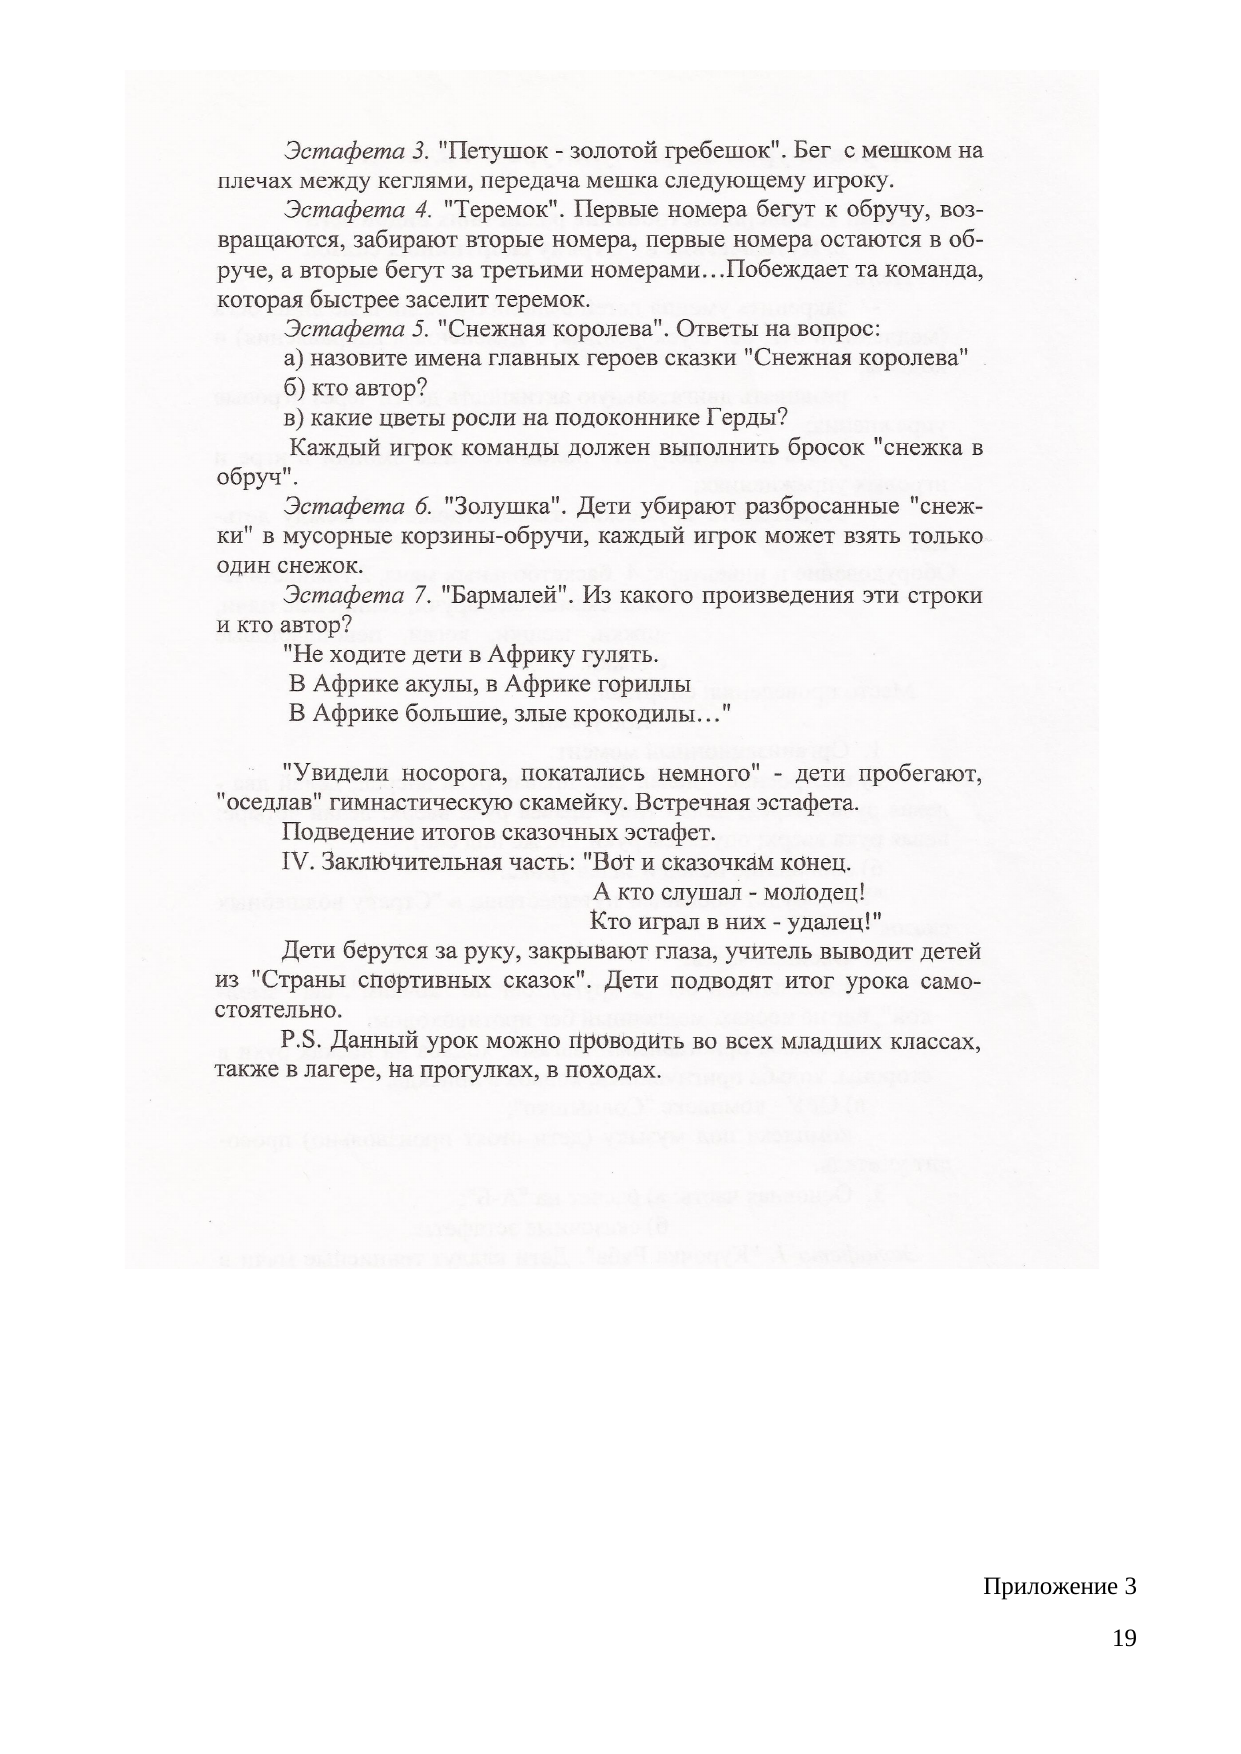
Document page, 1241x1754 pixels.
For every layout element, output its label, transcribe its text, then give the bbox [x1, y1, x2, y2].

picture [124, 70, 1100, 1269]
text Приложение 3 [118, 1571, 1137, 1600]
